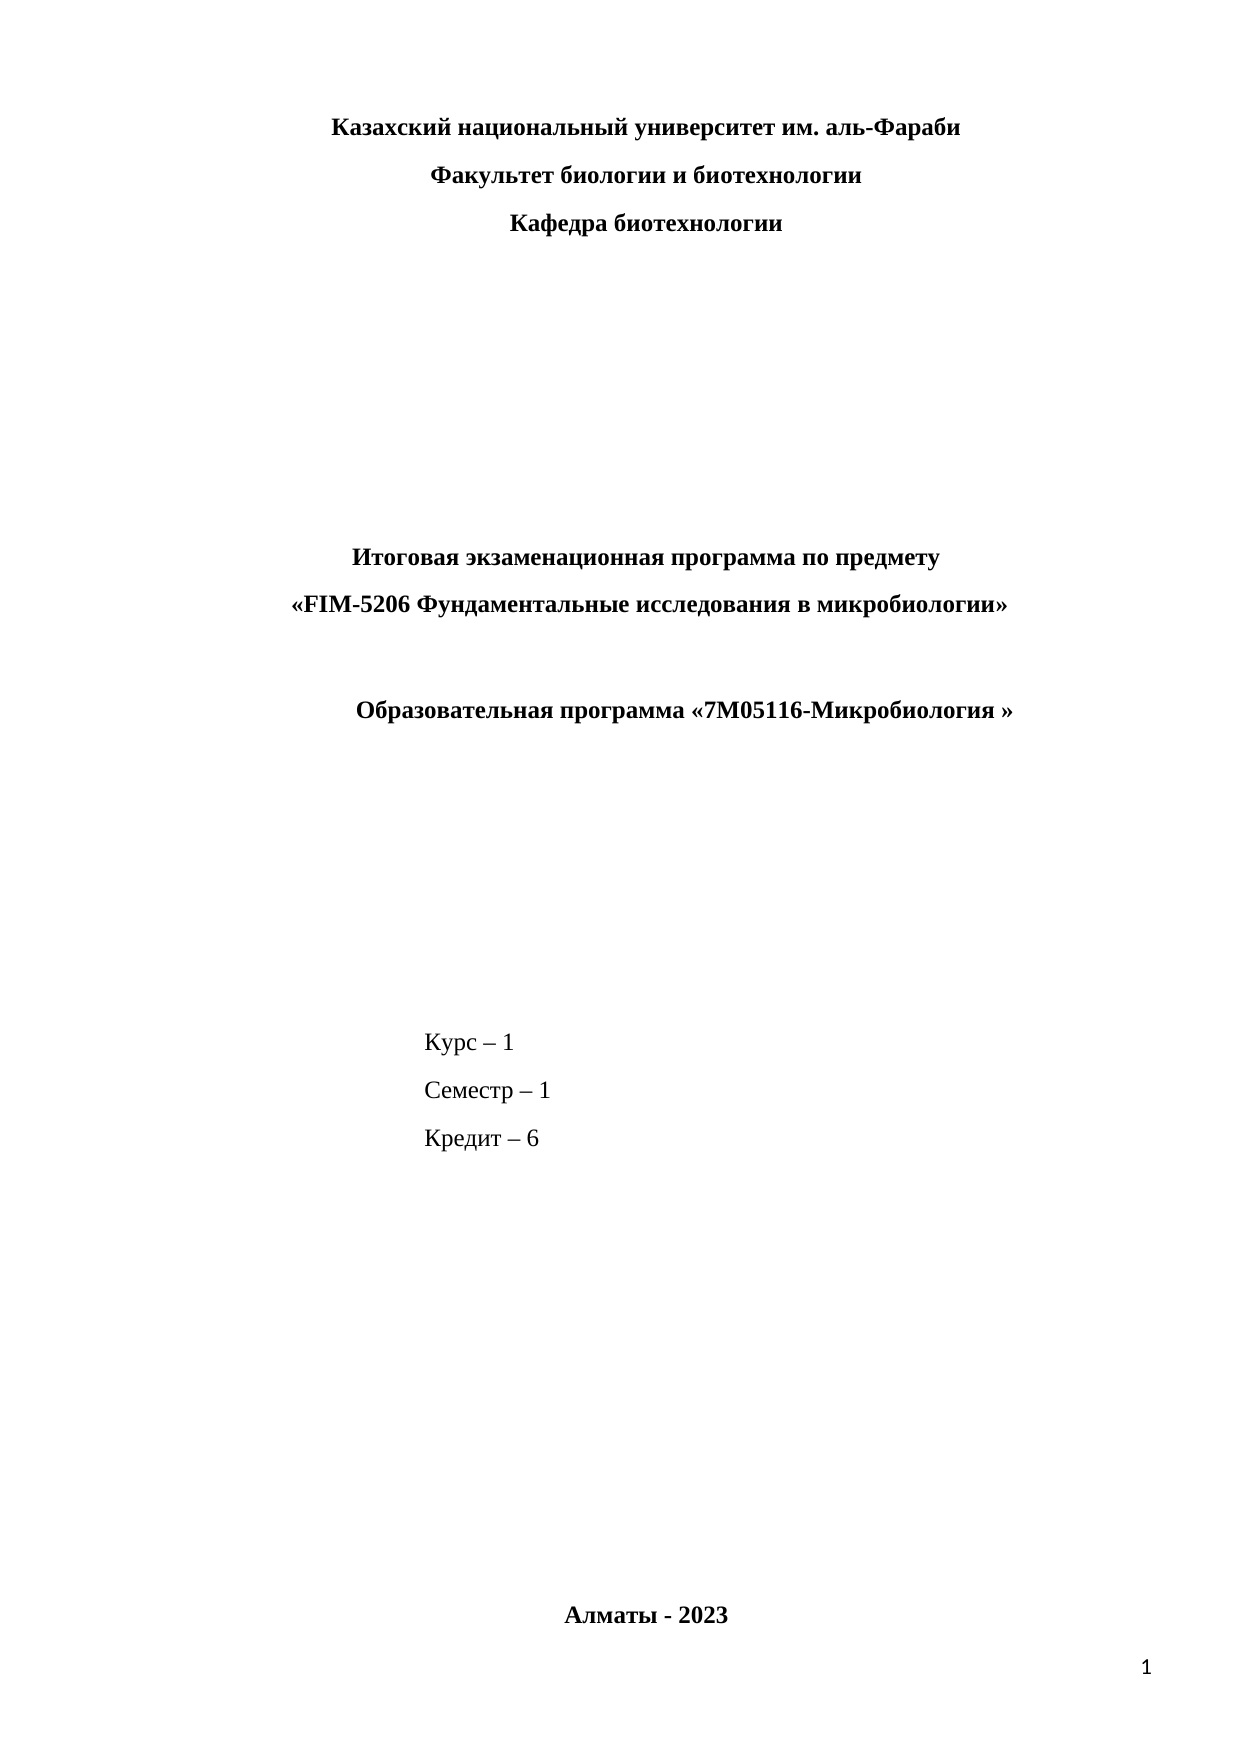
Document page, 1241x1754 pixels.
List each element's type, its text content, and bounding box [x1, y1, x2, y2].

text Кафедра биотехнологии [129, 208, 1163, 237]
text Факультет биологии и биотехнологии [129, 160, 1163, 189]
text Образовательная программа «7M05116-Микробиология » [994, 695, 1163, 724]
text Образовательная программа «7M05116-Микробиология » [356, 695, 704, 724]
text Казахский национальный университет им. аль-Фараби [129, 112, 1163, 141]
text Кредит – 6 [350, 1123, 1163, 1152]
text Итоговая экзаменационная программа по предмету [129, 542, 1163, 571]
text Курс – 1 [350, 1027, 1163, 1056]
text «FIM-5206 Фундаментальные исследования в микробиологии» [129, 589, 1163, 618]
text Семестр – 1 [350, 1075, 1163, 1104]
text Алматы - 2023 [129, 1600, 1163, 1629]
